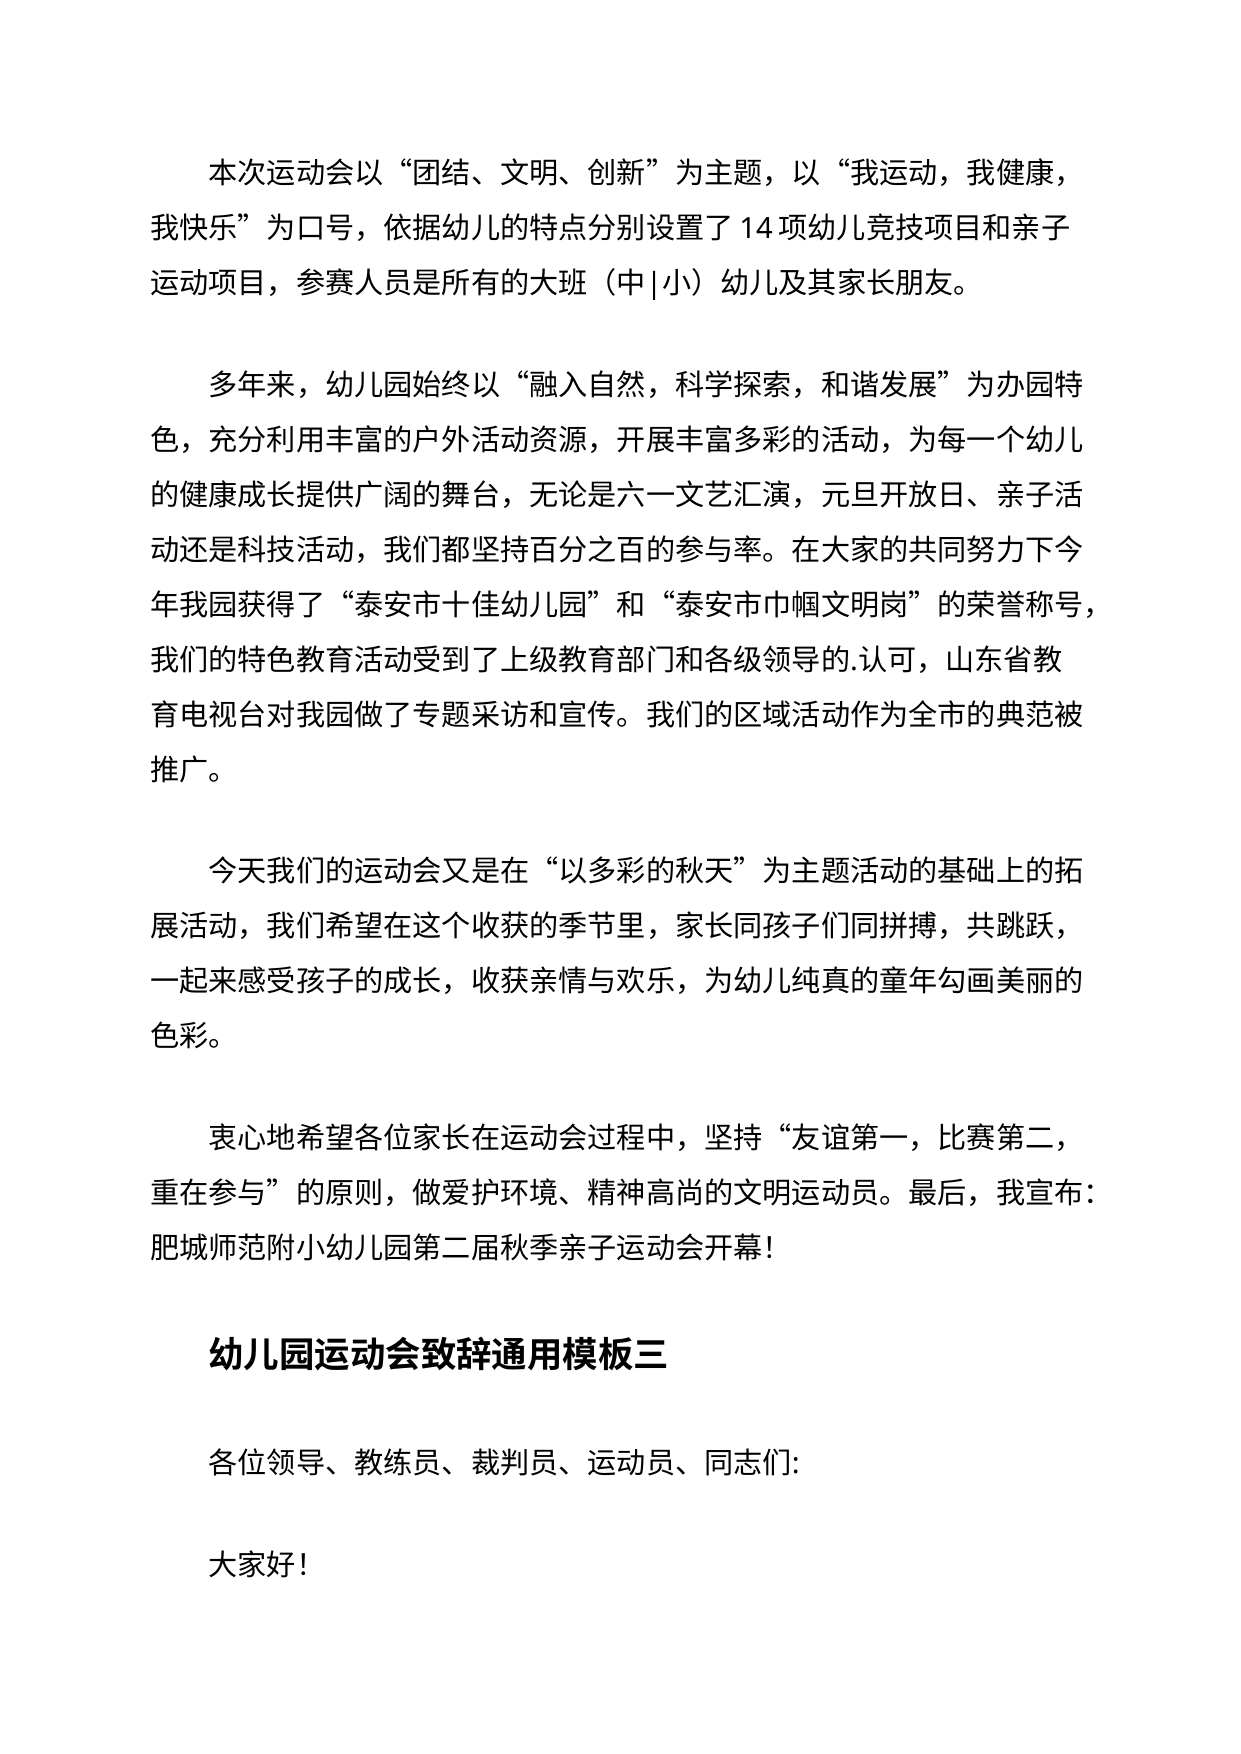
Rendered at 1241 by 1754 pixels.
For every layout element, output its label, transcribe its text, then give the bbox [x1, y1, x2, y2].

text 今天我们的运动会又是在“以多彩的秋天”为主题活动的基础上的拓展活动，我们希望在这个收获的季节里，家长同孩子们同拼搏，共跳跃，一起来感受孩子的成长，收获亲情与欢乐，为幼儿纯真的童年勾画美丽的色彩。 [150, 848, 1090, 1055]
text 幼儿园运动会致辞通用模板三 [150, 1326, 1090, 1377]
text 本次运动会以“团结、文明、创新”为主题，以“我运动，我健康，我快乐”为口号，依据幼儿的特点分别设置了14项幼儿竞技项目和亲子运动项目，参赛人员是所有的大班（中|小）幼儿及其家长朋友。 [150, 150, 1090, 302]
text 多年来，幼儿园始终以“融入自然，科学探索，和谐发展”为办园特色，充分利用丰富的户外活动资源，开展丰富多彩的活动，为每一个幼儿的健康成长提供广阔的舞台，无论是六一文艺汇演，元旦开放日、亲子活动还是科技活动，我们都坚持百分之百的参与率。在大家的共同努力下今年我园获得了“泰安市十佳幼儿园”和“泰安市巾帼文明岗”的荣誉称号，我们的特色教育活动受到了上级教育部门和各级领导的.认可，山东省教育电视台对我园做了专题采访和宣传。我们的区域活动作为全市的典范被推广。 [150, 362, 1090, 788]
text 大家好！ [150, 1541, 1090, 1584]
text 衷心地希望各位家长在运动会过程中，坚持“友谊第一，比赛第二，重在参与”的原则，做爱护环境、精神高尚的文明运动员。最后，我宣布：肥城师范附小幼儿园第二届秋季亲子运动会开幕！ [150, 1114, 1090, 1267]
text 各位领导、教练员、裁判员、运动员、同志们: [150, 1439, 1090, 1482]
